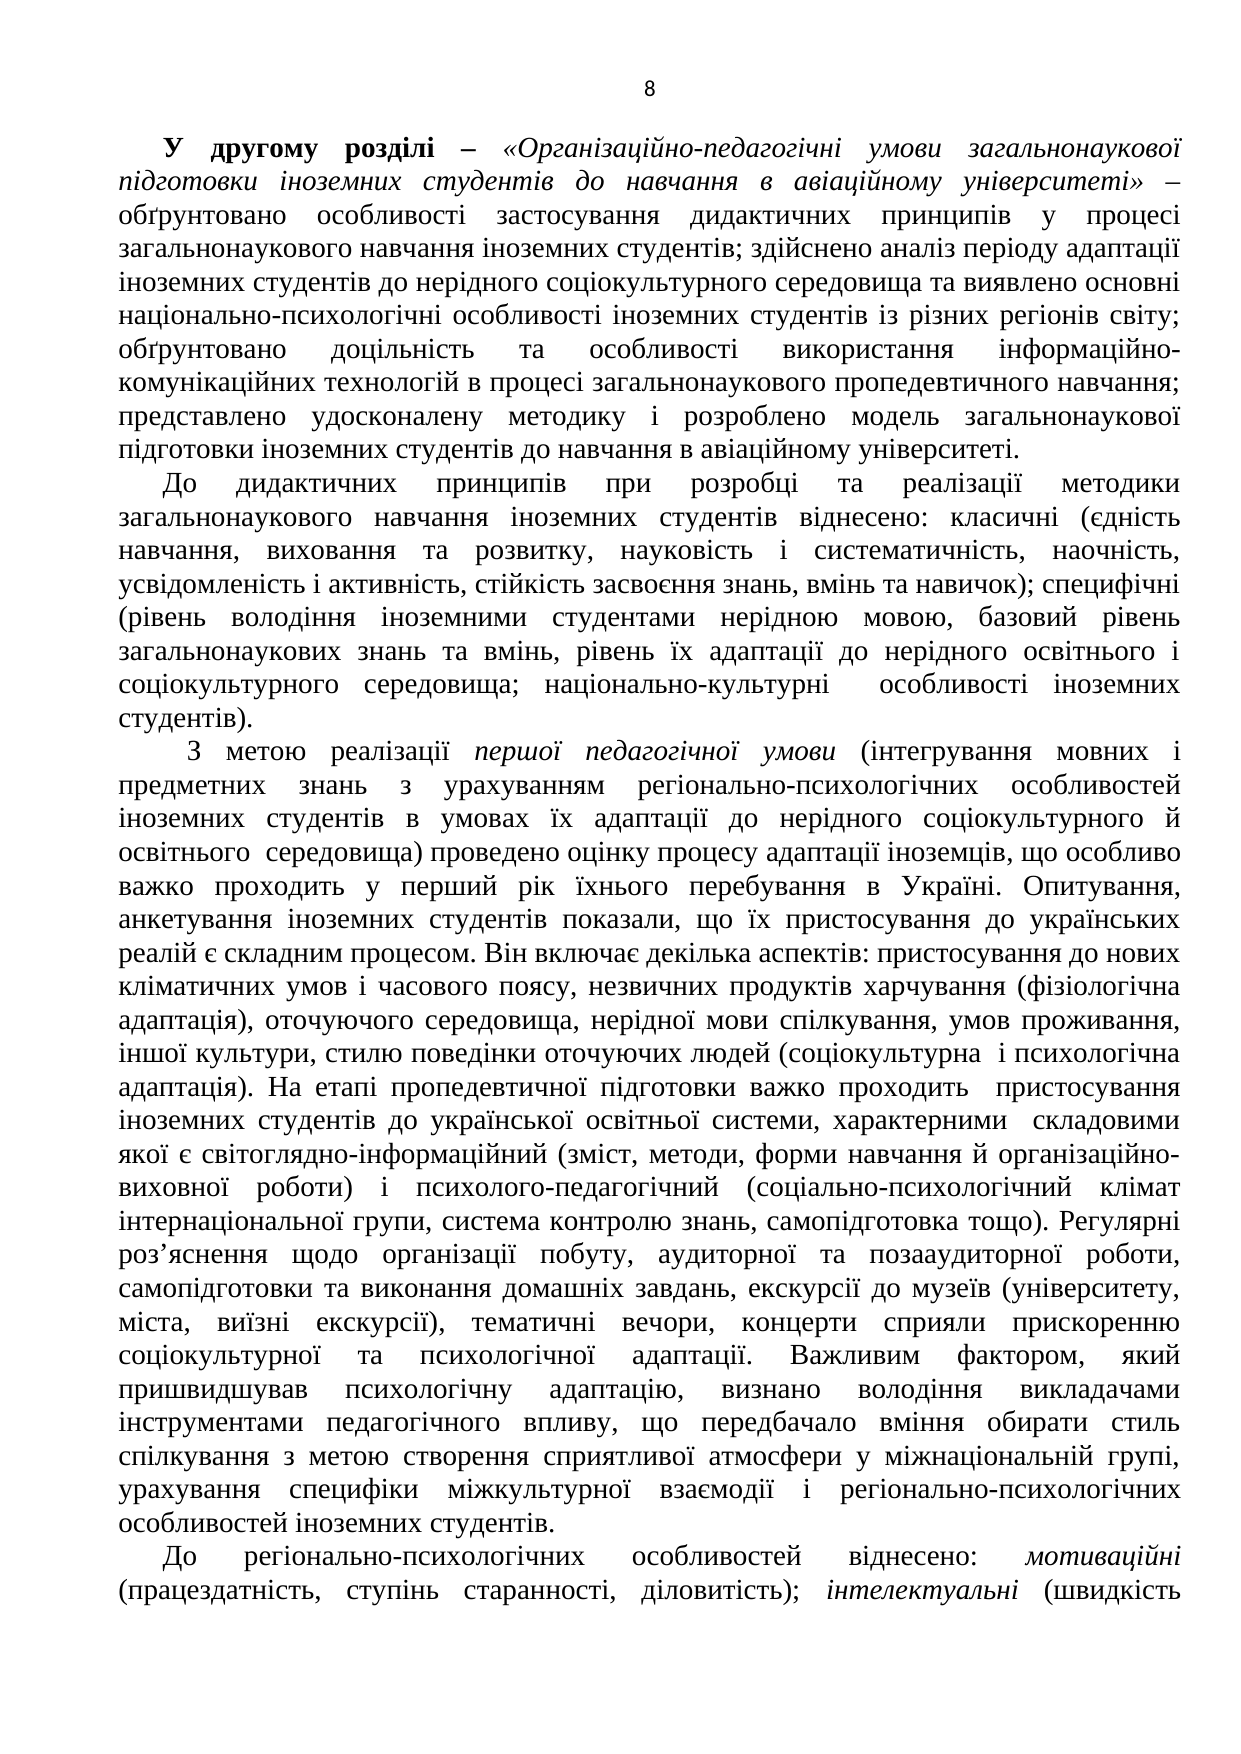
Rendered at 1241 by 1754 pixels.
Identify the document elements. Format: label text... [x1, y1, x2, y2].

text З метою реалізації першої педагогічної умови (інтегрування мовних і предметних знань з урахуванням регіонально-психологічних особливостей іноземних студентів в умовах їх адаптації до нерідного соціокультурного й освітнього середовища) проведено оцінку процесу адаптації іноземців, що особливо важко проходить у перший рік їхнього перебування в Україні. Опитування, анкетування іноземних студентів показали, що їх пристосування до українських реалій є складним процесом. Він включає декілька аспектів: пристосування до нових кліматичних умов і часового поясу, незвичних продуктів харчування (фізіологічна адаптація), оточуючого середовища, нерідної мови спілкування, умов проживання, іншої культури, стилю поведінки оточуючих людей (соціокультурна і психологічна адаптація). На етапі пропедевтичної підготовки важко проходить пристосування іноземних студентів до української освітньої системи, характерними складовими якої є світоглядно-інформаційний (зміст, методи, форми навчання й організаційно-виховної роботи) і психолого-педагогічний (соціально-психологічний клімат інтернаціональної групи, система контролю знань, самопідготовка тощо). Регулярні роз’яснення щодо організації побуту, аудиторної та позааудиторної роботи, самопідготовки та виконання домашніх завдань, екскурсії до музеїв (університету, міста, виїзні екскурсії), тематичні вечори, концерти сприяли прискоренню соціокультурної та психологічної адаптації. Важливим фактором, який пришвидшував психологічну адаптацію, визнано володіння викладачами інструментами педагогічного впливу, що передбачало вміння обирати стиль спілкування з метою створення сприятливої атмосфери у міжнаціональній групі, урахування специфіки міжкультурної взаємодії і регіонально-психологічних особливостей іноземних студентів. [118, 733, 1181, 1538]
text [118, 1538, 1181, 1606]
text До дидактичних принципів при розробці та реалізації методики загальнонаукового навчання іноземних студентів віднесено: класичні (єдність навчання, виховання та розвитку, науковість і систематичність, наочність, усвідомленість і активність, стійкість засвоєння знань, вмінь та навичок); специфічні (рівень володіння іноземними студентами нерідною мовою, базовий рівень загальнонаукових знань та вмінь, рівень їх адаптації до нерідного освітнього і соціокультурного середовища; національно-культурні особливості іноземних студентів). [118, 465, 1181, 733]
text У другому розділі – «Організаційно-педагогічні умови загальнонаукової підготовки іноземних студентів до навчання в авіаційному університеті» –обґрунтовано особливості застосування дидактичних принципів у процесі загальнонаукового навчання іноземних студентів; здійснено аналіз періоду адаптації іноземних студентів до нерідного соціокультурного середовища та виявлено основні національно-психологічні особливості іноземних студентів із різних регіонів світу; обґрунтовано доцільність та особливості використання інформаційно-комунікаційних технологій в процесі загальнонаукового пропедевтичного навчання; представлено удосконалену методику і розроблено модель загальнонаукової підготовки іноземних студентів до навчання в авіаційному університеті. [118, 130, 1181, 465]
